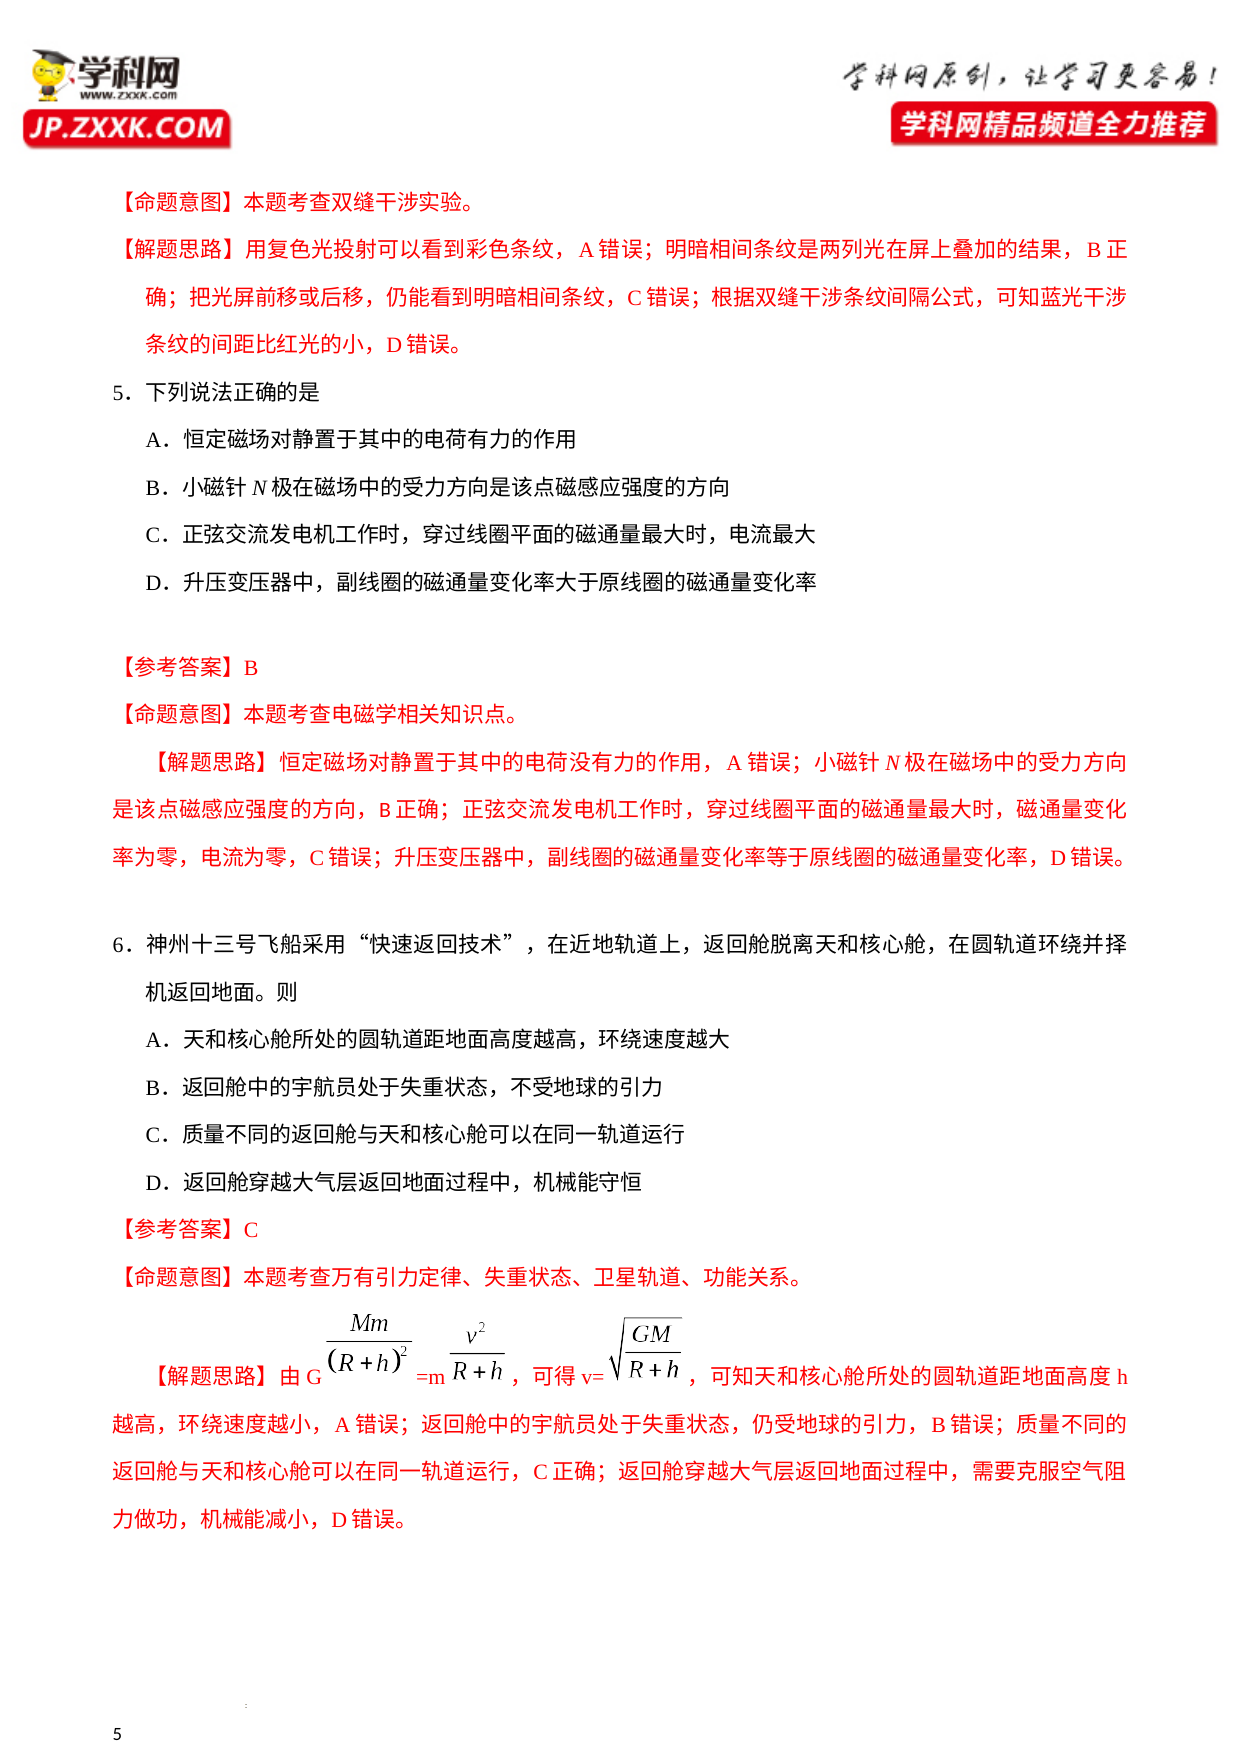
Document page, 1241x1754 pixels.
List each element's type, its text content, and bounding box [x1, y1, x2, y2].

text 【参考答案】C [112, 1212, 1128, 1244]
text C．质量不同的返回舱与天和核心舱可以在同一轨道运行 [112, 1117, 1128, 1149]
text 【命题意图】本题考查双缝干涉实验。 [112, 133, 1128, 216]
text 【解题思路】用复色光投射可以看到彩色条纹，A错误；明暗相间条纹是两列光在屏上叠加的结果，B正确；把光屏前移或后移，仍能看到明暗相间条纹，C错误；根据双缝干涉条纹间隔公式，可知蓝光干涉条纹的间距比红光的小，D错误。 [112, 232, 1128, 359]
text D．升压变压器中，副线圈的磁通量变化率大于原线圈的磁通量变化率 [112, 565, 1128, 596]
text 【解题思路】恒定磁场对静置于其中的电荷没有力的作用，A错误；小磁针N极在磁场中的受力方向是该点磁感应强度的方向，B正确；正弦交流发电机工作时，穿过线圈平面的磁通量最大时，磁通量变化率为零，电流为零，C错误；升压变压器中，副线圈的磁通量变化率等于原线圈的磁通量变化率，D错误。 [112, 745, 1128, 872]
text B．返回舱中的宇航员处于失重状态，不受地球的引力 [112, 1070, 1128, 1102]
text 5．下列说法正确的是 [112, 375, 1128, 406]
text 【命题意图】本题考查电磁学相关知识点。 [112, 697, 1128, 729]
text A．恒定磁场对静置于其中的电荷有力的作用 [112, 422, 1128, 454]
text 6．神州十三号飞船采用“快速返回技术”，在近地轨道上，返回舱脱离天和核心舱，在圆轨道环绕并择机返回地面。则 [112, 927, 1128, 1007]
text B．小磁针N极在磁场中的受力方向是该点磁感应强度的方向 [112, 470, 1128, 501]
text D．返回舱穿越大气层返回地面过程中，机械能守恒 [112, 1165, 1128, 1197]
text 【命题意图】本题考查万有引力定律、失重状态、卫星轨道、功能关系。 [112, 1260, 1128, 1292]
picture [0, 28, 1241, 169]
text C．正弦交流发电机工作时，穿过线圈平面的磁通量最大时，电流最大 [112, 517, 1128, 549]
text A．天和核心舱所处的圆轨道距地面高度越高，环绕速度越大 [112, 1022, 1128, 1054]
text 【参考答案】B [112, 650, 1128, 682]
text 【解题思路】由G=m，可得v=，可知天和核心舱所处的圆轨道距地面高度h越高，环绕速度越小，A错误；返回舱中的宇航员处于失重状态，仍受地球的引力，B错误；质量不同的返回舱与天和核心舱可以在同一轨道运行，C正确；返回舱穿越大气层返回地面过程中，需要克服空气阻力做功，机械能减小，D错误。 [112, 1307, 1128, 1533]
